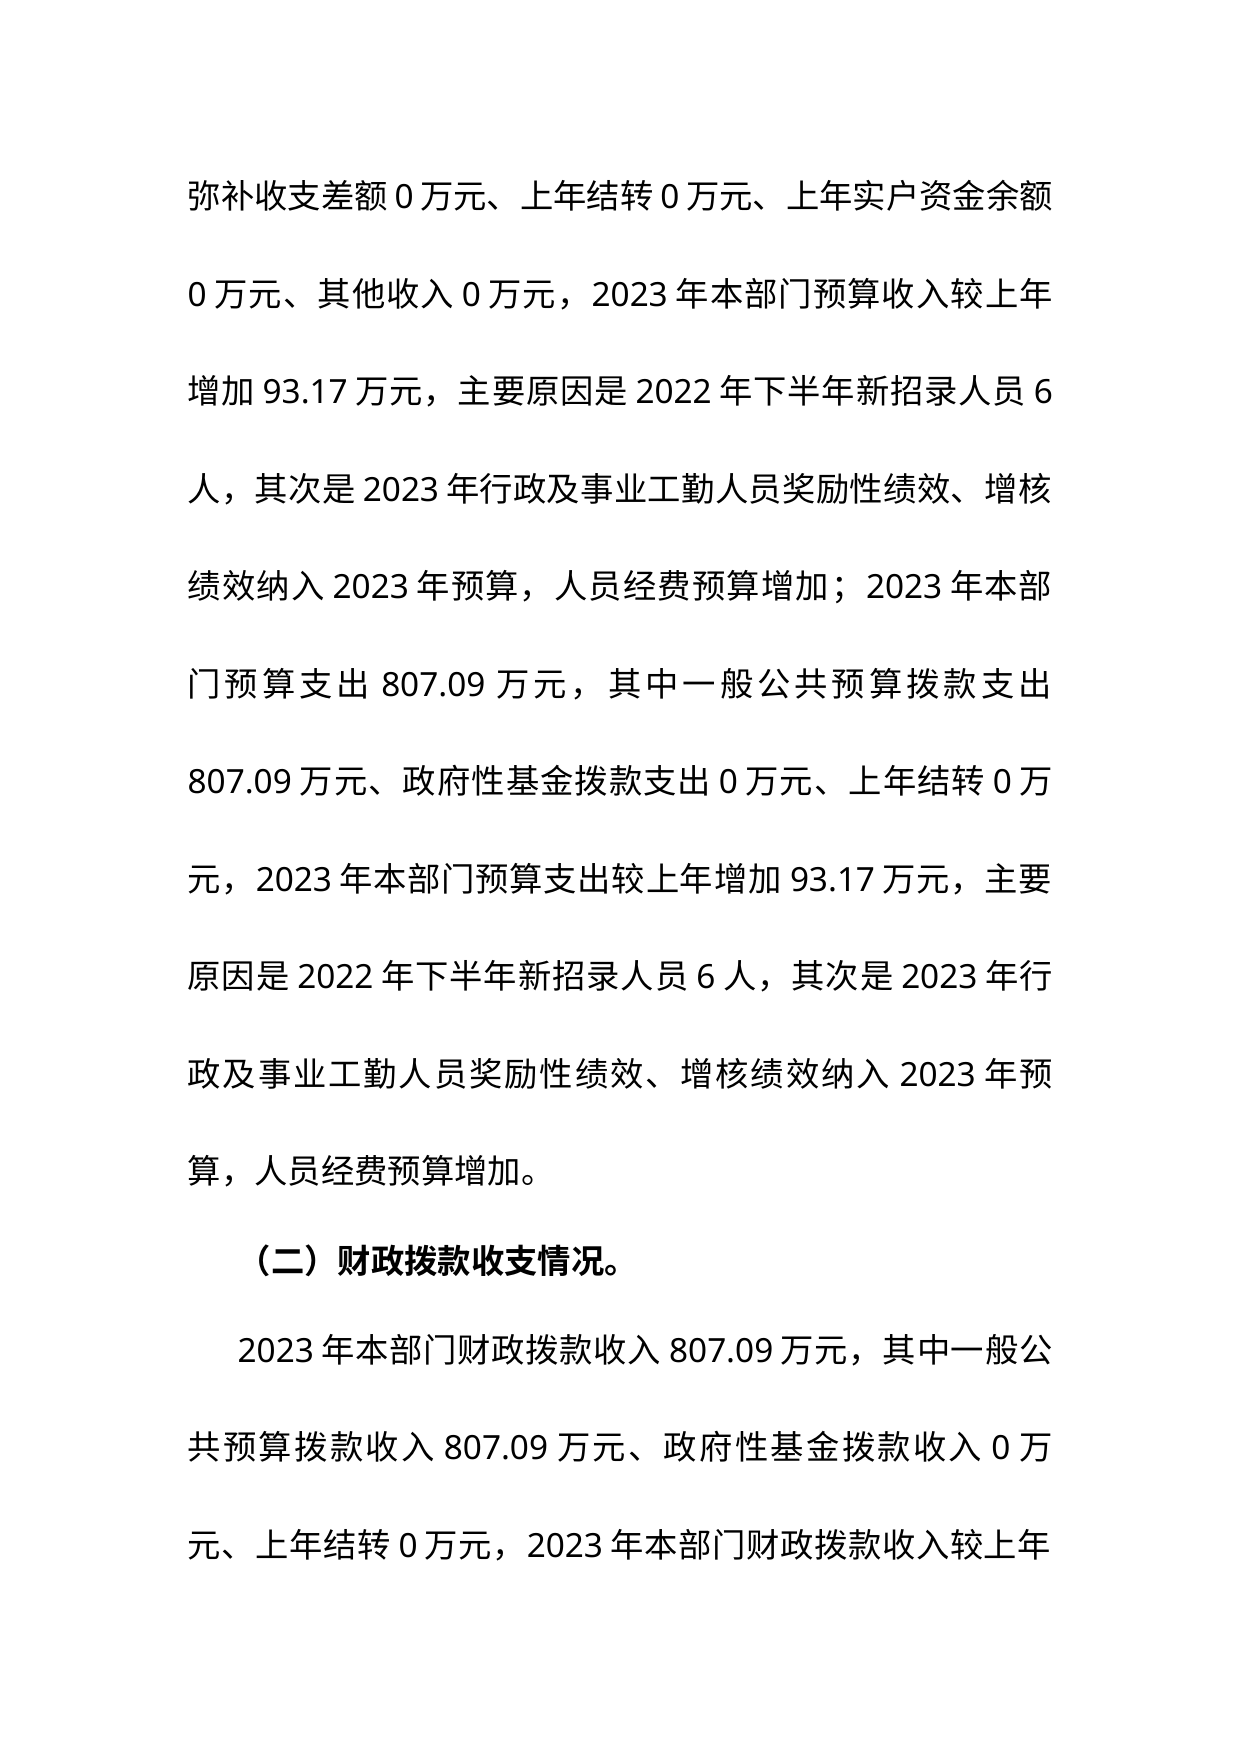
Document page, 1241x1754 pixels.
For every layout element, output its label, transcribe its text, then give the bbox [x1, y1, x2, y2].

text （二）财政拨款收支情况。 [187, 1226, 1053, 1291]
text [187, 162, 1053, 1202]
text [187, 1315, 1053, 1575]
